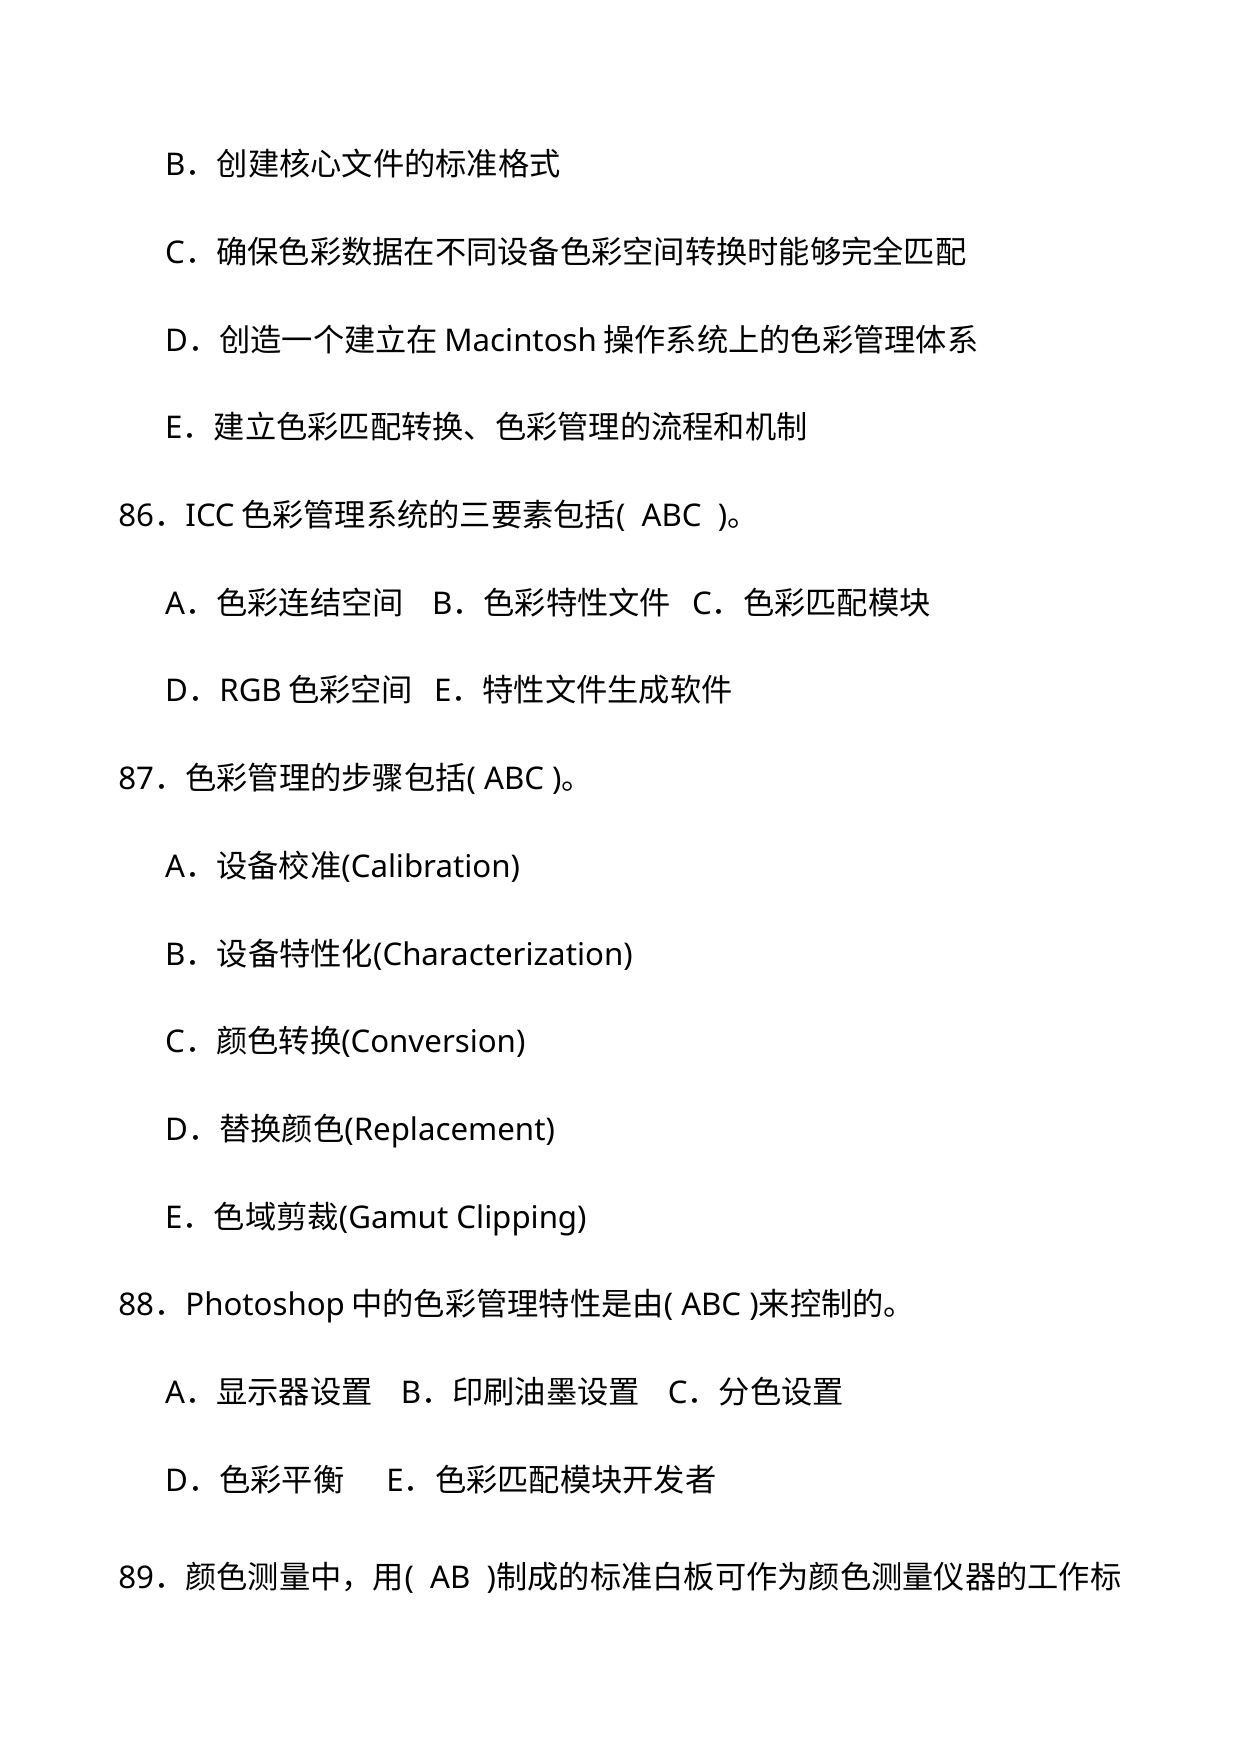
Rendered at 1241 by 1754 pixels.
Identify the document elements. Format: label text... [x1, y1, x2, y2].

text B．设备特性化(Characterization) [118, 919, 1122, 984]
text B．创建核心文件的标准格式 [118, 129, 1122, 194]
text A．设备校准(Calibration) [118, 831, 1122, 896]
text A．色彩连结空间 B．色彩特性文件 C．色彩匹配模块 [118, 568, 1122, 633]
text E．建立色彩匹配转换、色彩管理的流程和机制 [118, 393, 1122, 458]
text E．色域剪裁(Gamut Clipping) [118, 1182, 1122, 1247]
text D．RGB色彩空间 E．特性文件生成软件 [118, 656, 1122, 721]
text 87．色彩管理的步骤包括( ABC )。 [118, 743, 1122, 808]
text C．颜色转换(Conversion) [118, 1007, 1122, 1072]
text D．创造一个建立在Macintosh操作系统上的色彩管理体系 [118, 305, 1122, 370]
text A．显示器设置 B．印刷油墨设置 C．分色设置 [118, 1357, 1122, 1422]
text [118, 1445, 1122, 1608]
text D．替换颜色(Replacement) [118, 1094, 1122, 1159]
text 86．ICC色彩管理系统的三要素包括( ABC )。 [118, 480, 1122, 545]
text 88．Photoshop中的色彩管理特性是由( ABC )来控制的。 [118, 1270, 1122, 1335]
text C．确保色彩数据在不同设备色彩空间转换时能够完全匹配 [118, 217, 1122, 282]
